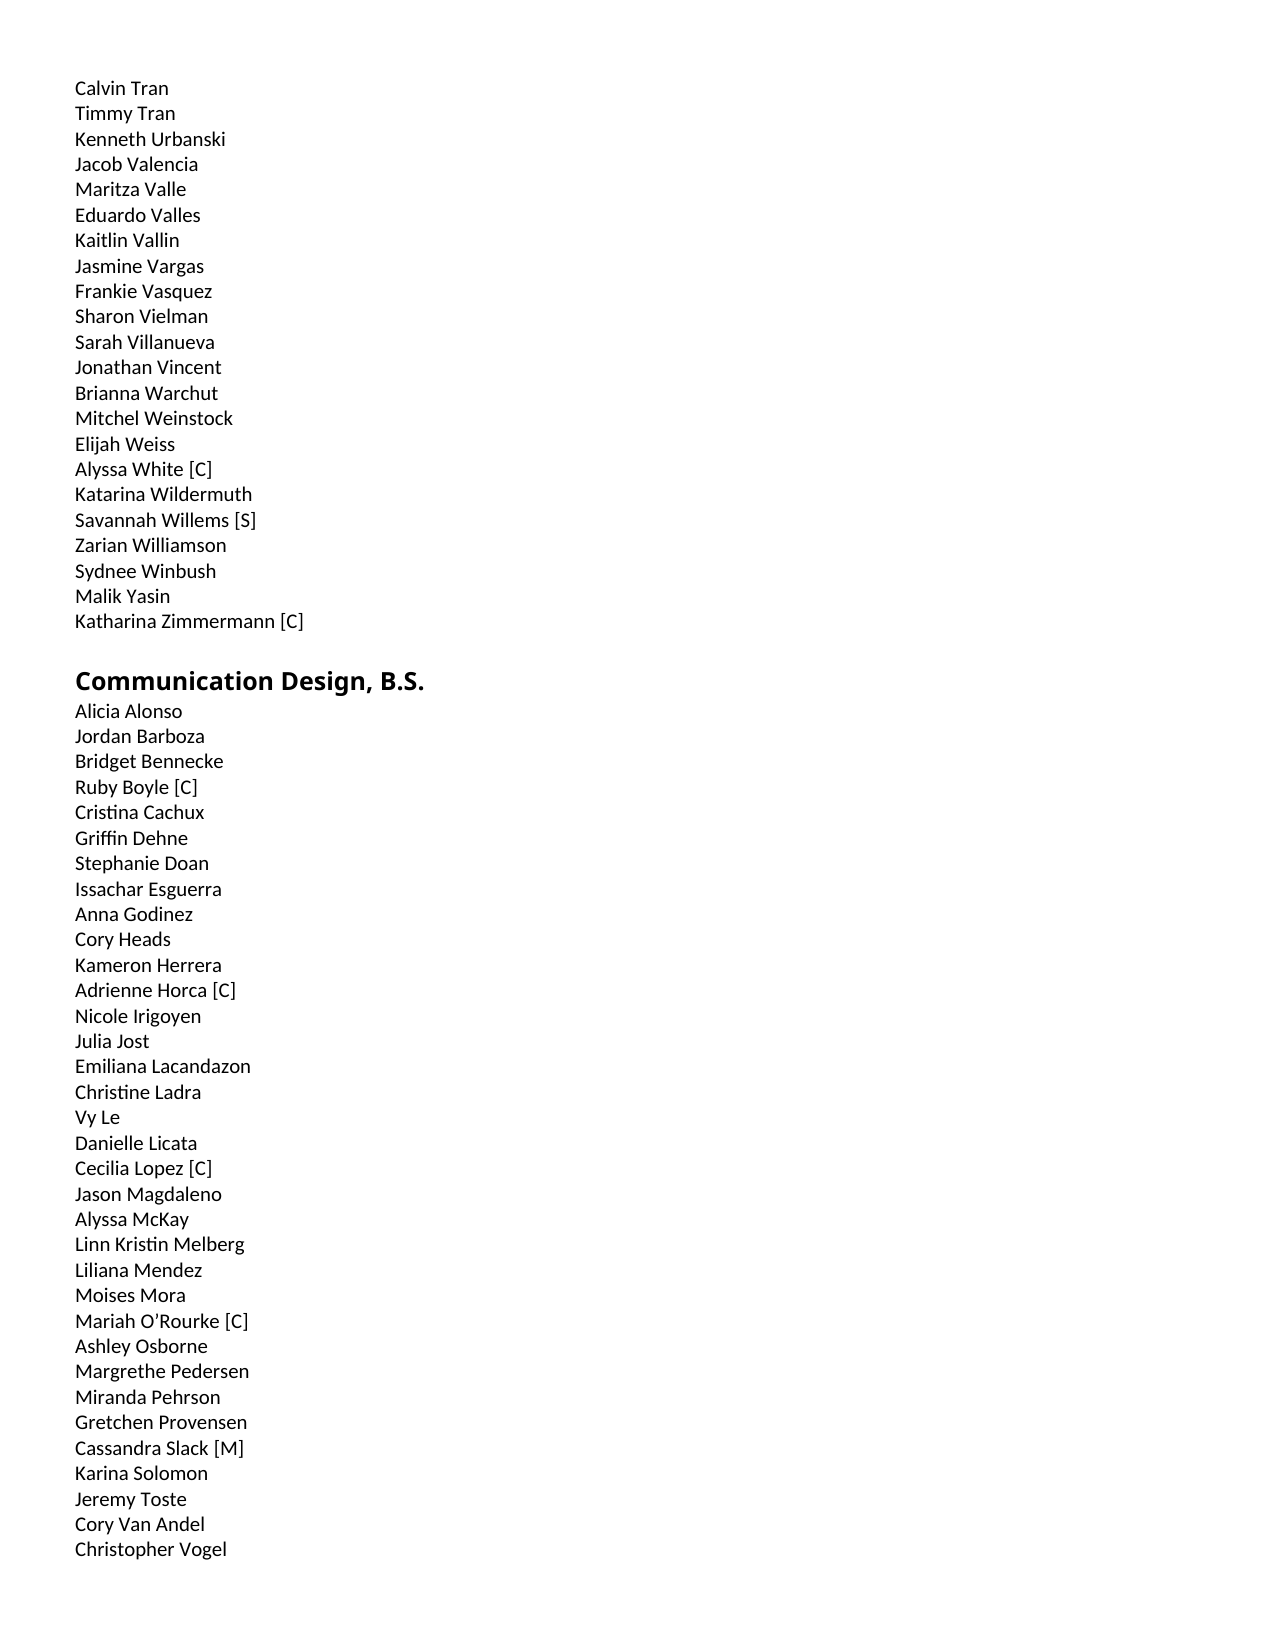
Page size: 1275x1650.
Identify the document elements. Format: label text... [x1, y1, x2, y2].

text Jordan Barboza [75, 723, 1200, 749]
text Mitchel Weinstock [75, 405, 1200, 431]
text Jeremy Toste [75, 1486, 1200, 1511]
subtitle Communication Design, B.S. [75, 664, 1200, 698]
text Zarian Williamson [75, 532, 1200, 558]
text Frankie Vasquez [75, 278, 1200, 304]
text Christopher Vogel [75, 1537, 1200, 1562]
text Anna Godinez [75, 901, 1200, 927]
text Ruby Boyle [C] [75, 774, 1200, 799]
text Katharina Zimmermann [C] [75, 609, 1200, 634]
text Issachar Esguerra [75, 876, 1200, 901]
text Adrienne Horca [C] [75, 977, 1200, 1003]
text Calvin Tran [75, 75, 1200, 100]
text Jason Magdaleno [75, 1181, 1200, 1206]
text Sydnee Winbush [75, 558, 1200, 583]
text Kaitlin Vallin [75, 227, 1200, 253]
text Katarina Wildermuth [75, 482, 1200, 507]
text Moises Mora [75, 1282, 1200, 1308]
text Griffin Dehne [75, 825, 1200, 850]
text Maritza Valle [75, 177, 1200, 202]
text Alyssa McKay [75, 1206, 1200, 1232]
text Elijah Weiss [75, 431, 1200, 456]
text Malik Yasin [75, 583, 1200, 609]
text Eduardo Valles [75, 202, 1200, 227]
text Brianna Warchut [75, 380, 1200, 405]
text Kenneth Urbanski [75, 126, 1200, 151]
text Alicia Alonso [75, 698, 1200, 723]
text Cory Van Andel [75, 1511, 1200, 1537]
text Margrethe Pedersen [75, 1359, 1200, 1384]
text Ashley Osborne [75, 1333, 1200, 1359]
text Sarah Villanueva [75, 329, 1200, 354]
text Bridget Bennecke [75, 749, 1200, 774]
text Linn Kristin Melberg [75, 1232, 1200, 1257]
text Emiliana Lacandazon [75, 1054, 1200, 1079]
text Jonathan Vincent [75, 354, 1200, 380]
text Timmy Tran [75, 100, 1200, 126]
text Christine Ladra [75, 1079, 1200, 1104]
text Stephanie Doan [75, 850, 1200, 876]
text Cory Heads [75, 927, 1200, 952]
text Alyssa White [C] [75, 456, 1200, 482]
text Gretchen Provensen [75, 1409, 1200, 1435]
text Danielle Licata [75, 1130, 1200, 1155]
text Kameron Herrera [75, 952, 1200, 977]
text Vy Le [75, 1104, 1200, 1130]
text Sharon Vielman [75, 304, 1200, 329]
text Nicole Irigoyen [75, 1003, 1200, 1028]
text Savannah Willems [S] [75, 507, 1200, 532]
text Julia Jost [75, 1028, 1200, 1054]
text Jasmine Vargas [75, 253, 1200, 278]
text Liliana Mendez [75, 1257, 1200, 1282]
text Cristina Cachux [75, 799, 1200, 825]
text Jacob Valencia [75, 151, 1200, 177]
text Cecilia Lopez [C] [75, 1155, 1200, 1181]
text Mariah O’Rourke [C] [75, 1308, 1200, 1333]
text Miranda Pehrson [75, 1384, 1200, 1409]
text Karina Solomon [75, 1460, 1200, 1486]
text Cassandra Slack [M] [75, 1435, 1200, 1460]
